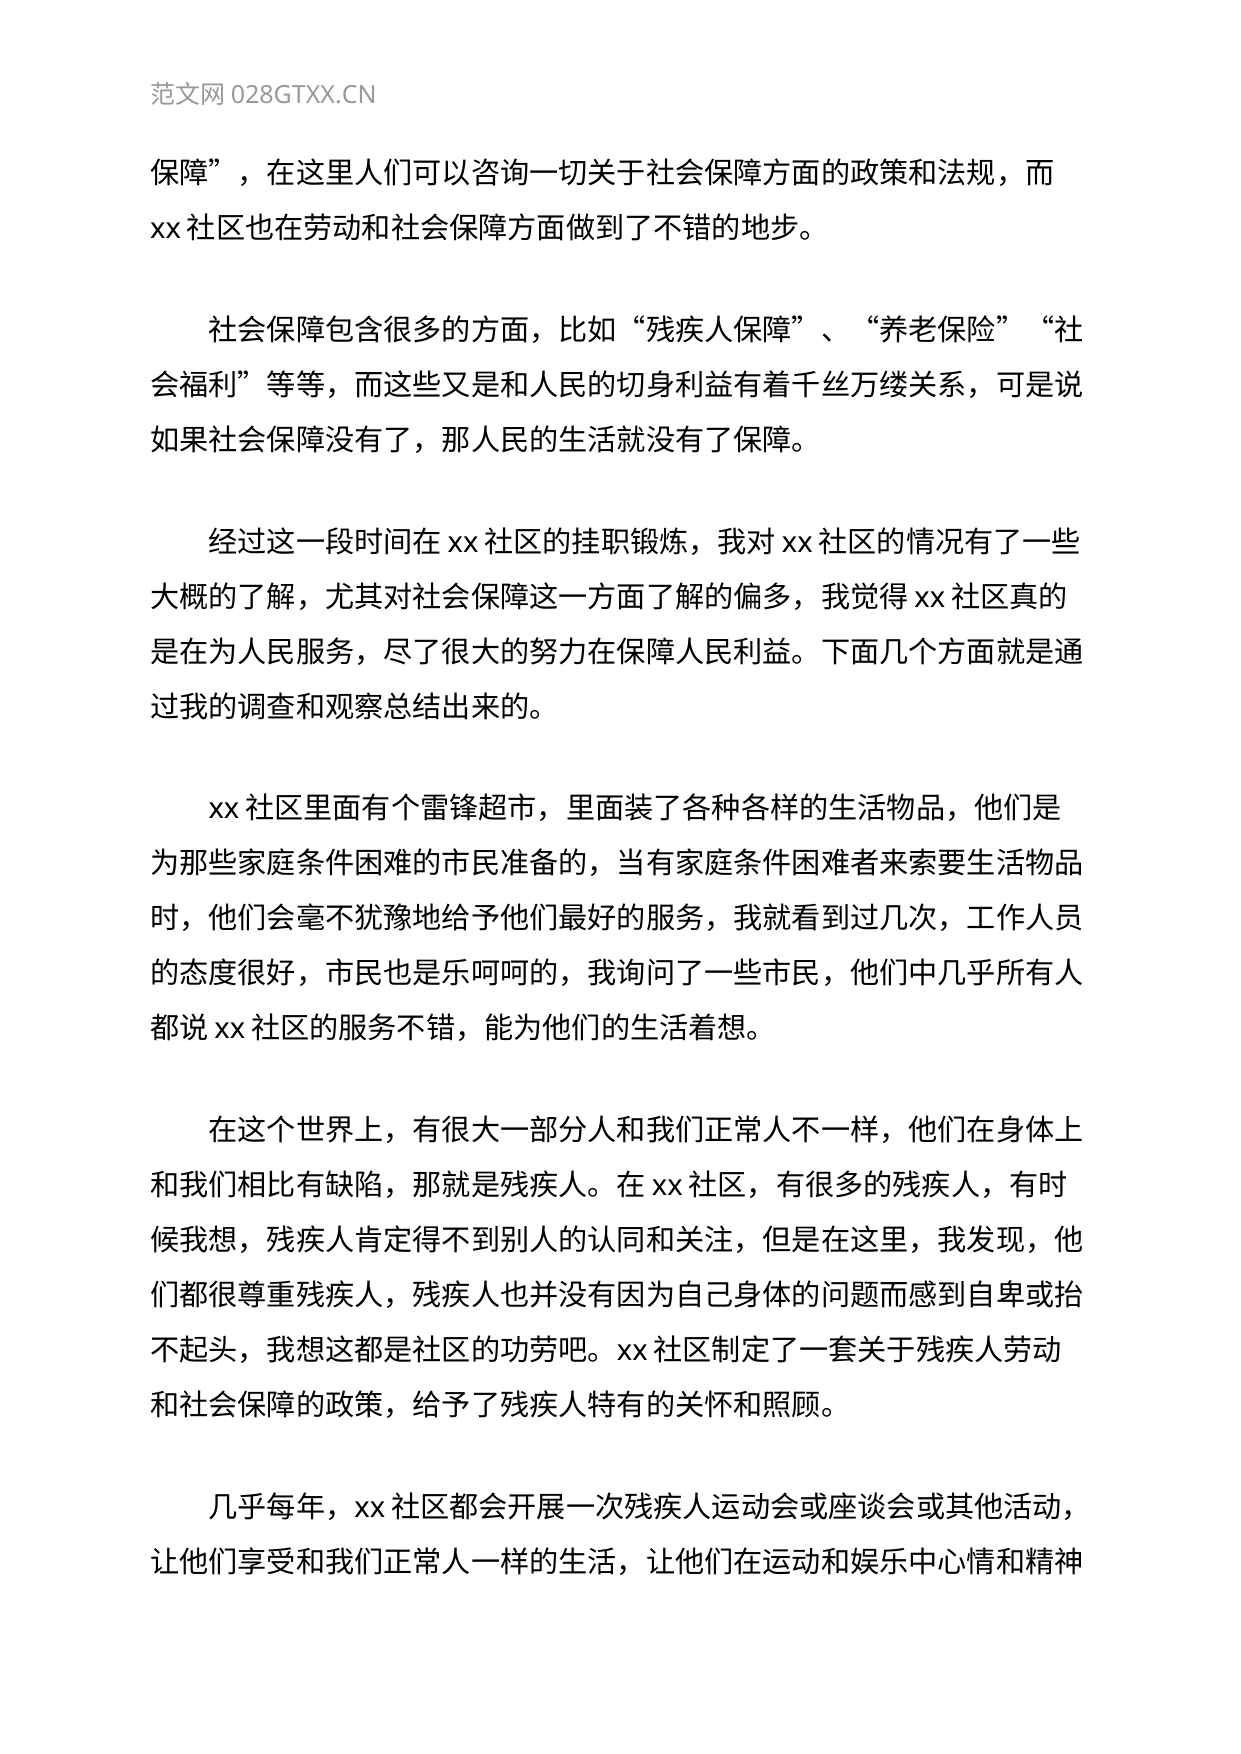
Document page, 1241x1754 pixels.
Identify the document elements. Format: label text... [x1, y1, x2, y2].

text 社会保障包含很多的方面，比如“残疾人保障”、“养老保险”“社会福利”等等，而这些又是和人民的切身利益有着千丝万缕关系，可是说如果社会保障没有了，那人民的生活就没有了保障。 [150, 307, 1090, 459]
text 经过这一段时间在xx社区的挂职锻炼，我对xx社区的情况有了一些大概的了解，尤其对社会保障这一方面了解的偏多，我觉得xx社区真的是在为人民服务，尽了很大的努力在保障人民利益。下面几个方面就是通过我的调查和观察总结出来的。 [150, 518, 1090, 726]
text xx社区里面有个雷锋超市，里面装了各种各样的生活物品，他们是为那些家庭条件困难的市民准备的，当有家庭条件困难者来索要生活物品时，他们会毫不犹豫地给予他们最好的服务，我就看到过几次，工作人员的态度很好，市民也是乐呵呵的，我询问了一些市民，他们中几乎所有人都说xx社区的服务不错，能为他们的生活着想。 [150, 785, 1090, 1047]
text 在这个世界上，有很大一部分人和我们正常人不一样，他们在身体上和我们相比有缺陷，那就是残疾人。在xx社区，有很多的残疾人，有时候我想，残疾人肯定得不到别人的认同和关注，但是在这里，我发现，他们都很尊重残疾人，残疾人也并没有因为自己身体的问题而感到自卑或抬不起头，我想这都是社区的功劳吧。xx社区制定了一套关于残疾人劳动和社会保障的政策，给予了残疾人特有的关怀和照顾。 [150, 1107, 1090, 1424]
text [150, 1483, 1090, 1581]
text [150, 150, 1090, 247]
